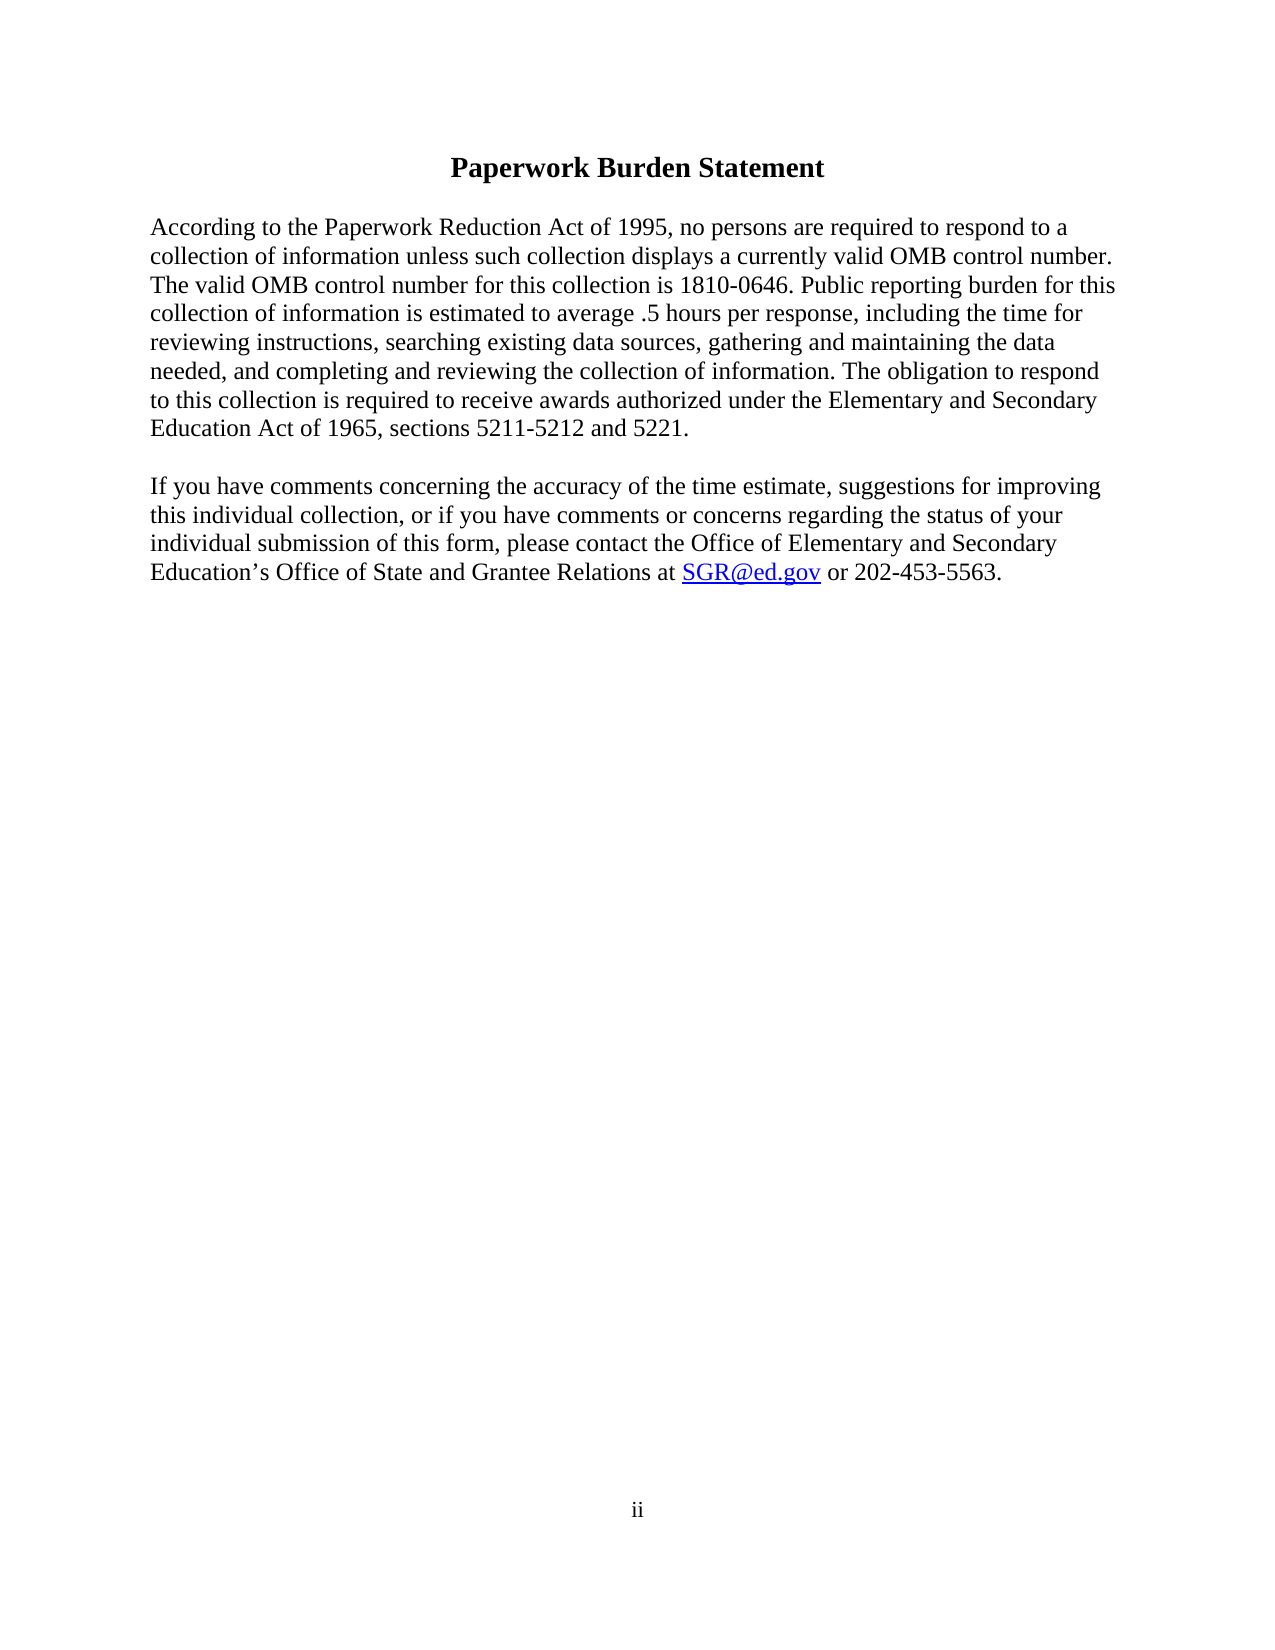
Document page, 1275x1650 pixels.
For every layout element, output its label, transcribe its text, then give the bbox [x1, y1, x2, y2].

subtitle Paperwork Burden Statement [150, 150, 1125, 183]
text According to the Paperwork Reduction Act of 1995, no persons are required to respond to a collection of information unless such collection displays a currently valid OMB control number. The valid OMB control number for this collection is 1810-0646. Public reporting burden for this collection of information is estimated to average .5 hours per response, including the time for reviewing instructions, searching existing data sources, gathering and maintaining the data needed, and completing and reviewing the collection of information. The obligation to respond to this collection is required to receive awards authorized under the Elementary and Secondary Education Act of 1965, sections 5211-5212 and 5221. [150, 212, 1125, 442]
text If you have comments concerning the accuracy of the time estimate, suggestions for improving this individual collection, or if you have comments or concerns regarding the status of your individual submission of this form, please contact the Office of Elementary and Secondary Education’s Office of State and Grantee Relations at SGR@ed.gov or 202-453-5563. [150, 471, 1125, 586]
